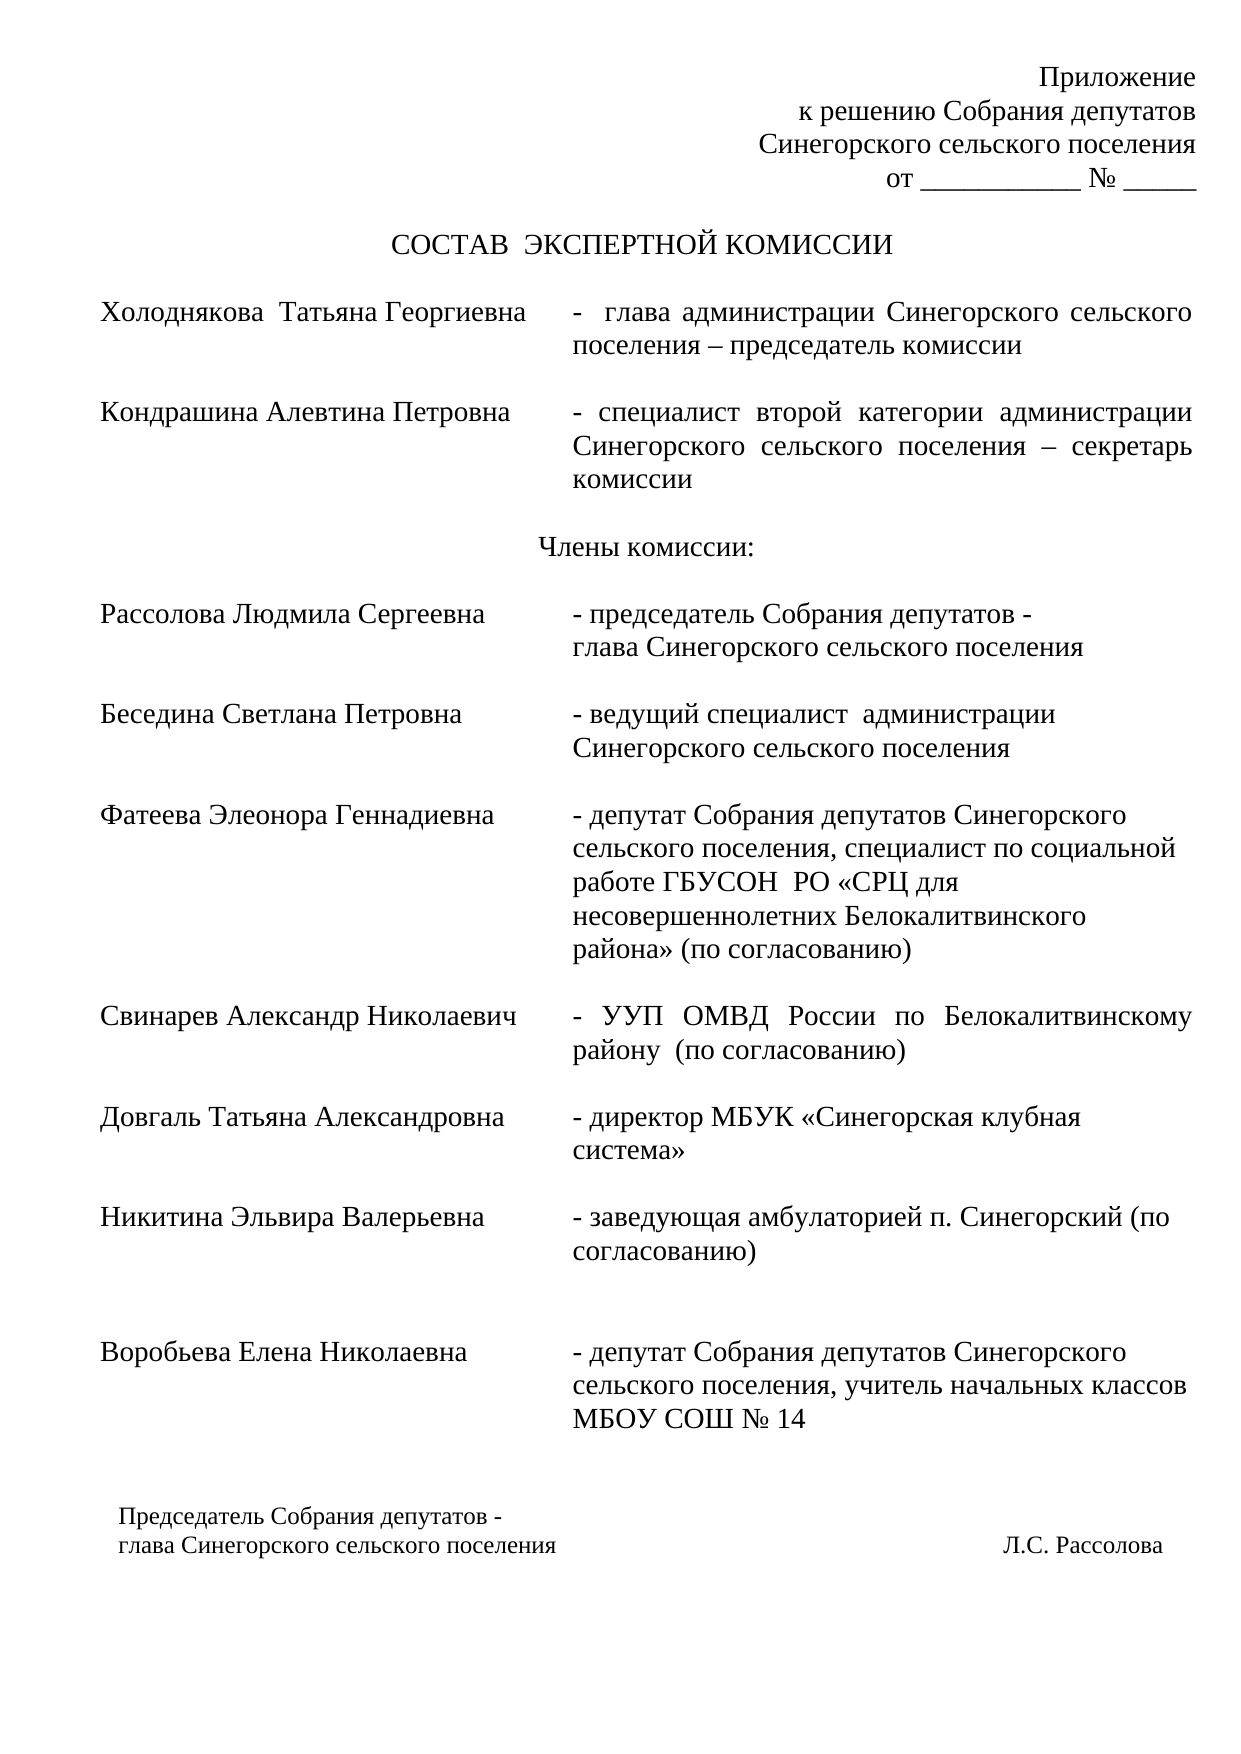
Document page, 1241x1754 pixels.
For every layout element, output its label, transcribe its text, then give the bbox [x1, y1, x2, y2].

table_cell Кондрашина Алевтина Петровна [89, 395, 561, 529]
table_cell Рассолова Людмила Сергеевна [89, 596, 561, 696]
table_cell - заведующая амбулаторией п. Синегорский (по согласованию) [561, 1200, 1204, 1300]
table_cell Воробьева Елена Николаевна [89, 1300, 561, 1434]
table_cell - депутат Собрания депутатов Синегорского сельского поселения, учитель начальных классов МБОУ СОШ № 14 [561, 1300, 1204, 1434]
table_cell Беседина Светлана Петровна Фатеева Элеонора Геннадиевна [89, 696, 561, 998]
text к решению Собрания депутатов Синегорского сельского поселения [650, 93, 1196, 160]
table_cell - УУП ОМВД России по Белокалитвинскому району (по согласованию) [561, 998, 1204, 1099]
table_cell - специалист второй категории администрации Синегорского сельского поселения – секретарь комиссии [561, 395, 1204, 529]
text СОСТАВ ЭКСПЕРТНОЙ КОМИССИИ [118, 227, 1167, 260]
table_header - глава администрации Синегорского сельского поселения – председатель комиссии [561, 294, 1204, 394]
table_cell - директор МБУК «Синегорская клубная система» [561, 1099, 1204, 1199]
table_cell Довгаль Татьяна Александровна [89, 1099, 561, 1199]
table_cell Члены комиссии: [89, 529, 1204, 596]
table_cell - председатель Собрания депутатов - глава Синегорского сельского поселения [561, 596, 1204, 696]
table_cell - ведущий специалист администрации Синегорского сельского поселения - депутат Собрания депутатов Синегорского сельского поселения, специалист по социальной работе ГБУСОН РО «СРЦ для несовершеннолетних Белокалитвинского района» (по согласованию) [561, 696, 1204, 998]
text от ___________ № _____ [650, 160, 1196, 193]
table_header Холоднякова Татьяна Георгиевна [89, 294, 561, 394]
table_cell Свинарев Александр Николаевич [89, 998, 561, 1099]
table_cell Никитина Эльвира Валерьевна [89, 1200, 561, 1300]
subtitle Председатель Собрания депутатов - [118, 1501, 1167, 1530]
text Приложение [650, 59, 1196, 93]
subtitle глава Синегорского сельского поселения Л.С. Рассолова [118, 1530, 1167, 1559]
